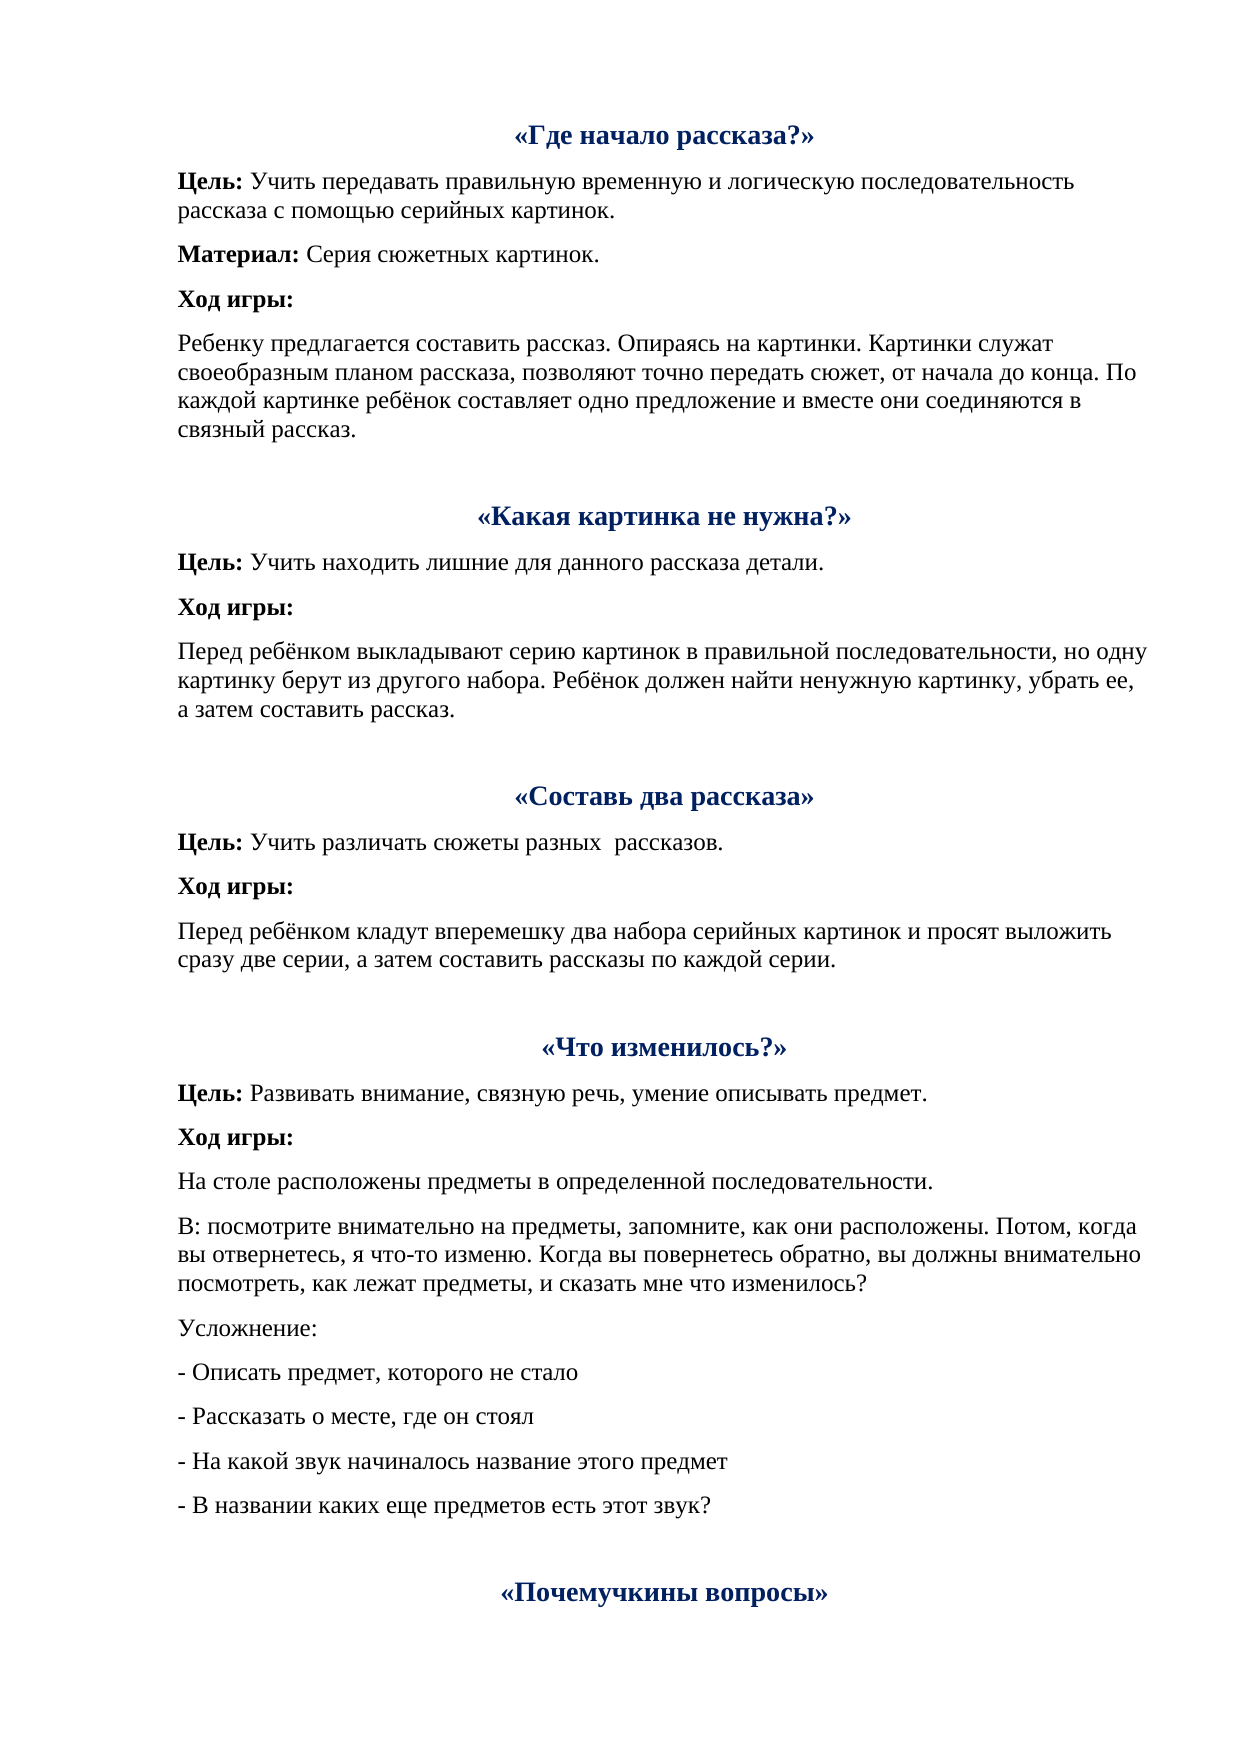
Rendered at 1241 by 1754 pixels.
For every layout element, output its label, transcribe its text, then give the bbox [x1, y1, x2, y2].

text Усложнение: [177, 1313, 1152, 1341]
text - В названии каких еще предметов есть этот звук? [177, 1490, 1152, 1519]
text Материал: Серия сюжетных картинок. [177, 239, 1152, 268]
text - Описать предмет, которого не стало [177, 1357, 1152, 1386]
text Цель: Учить передавать правильную временную и логическую последовательность рассказа с помощью серийных картинок. [177, 166, 1152, 224]
text Ход игры: [177, 871, 1152, 900]
text «Какая картинка не нужна?» [177, 499, 1152, 532]
text «Составь два рассказа» [177, 779, 1152, 811]
text Ход игры: [177, 592, 1152, 621]
text - На какой звук начиналось название этого предмет [177, 1446, 1152, 1474]
text - Рассказать о месте, где он стоял [177, 1401, 1152, 1430]
text Цель: Развивать внимание, связную речь, умение описывать предмет. [177, 1078, 1152, 1106]
text «Где начало рассказа?» [177, 118, 1152, 151]
text Цель: Учить различать сюжеты разных рассказов. [177, 827, 1152, 856]
text На столе расположены предметы в определенной последовательности. [177, 1166, 1152, 1195]
text Ребенку предлагается составить рассказ. Опираясь на картинки. Картинки служат своеобразным планом рассказа, позволяют точно передать сюжет, от начала до конца. По каждой картинке ребёнок составляет одно предложение и вместе они соединяются в связный рассказ. [177, 328, 1152, 443]
text Ход игры: [177, 284, 1152, 312]
text «Почемучкины вопросы» [177, 1575, 1152, 1608]
text Цель: Учить находить лишние для данного рассказа детали. [177, 547, 1152, 576]
text В: посмотрите внимательно на предметы, запомните, как они расположены. Потом, когда вы отвернетесь, я что-то изменю. Когда вы повернетесь обратно, вы должны внимательно посмотреть, как лежат предметы, и сказать мне что изменилось? [177, 1211, 1152, 1297]
text Ход игры: [177, 1122, 1152, 1151]
text «Что изменилось?» [177, 1030, 1152, 1062]
text Перед ребёнком кладут вперемешку два набора серийных картинок и просят выложить сразу две серии, а затем составить рассказы по каждой серии. [177, 916, 1152, 973]
text Перед ребёнком выкладывают серию картинок в правильной последовательности, но одну картинку берут из другого набора. Ребёнок должен найти ненужную картинку, убрать ее, а затем составить рассказ. [177, 636, 1152, 722]
